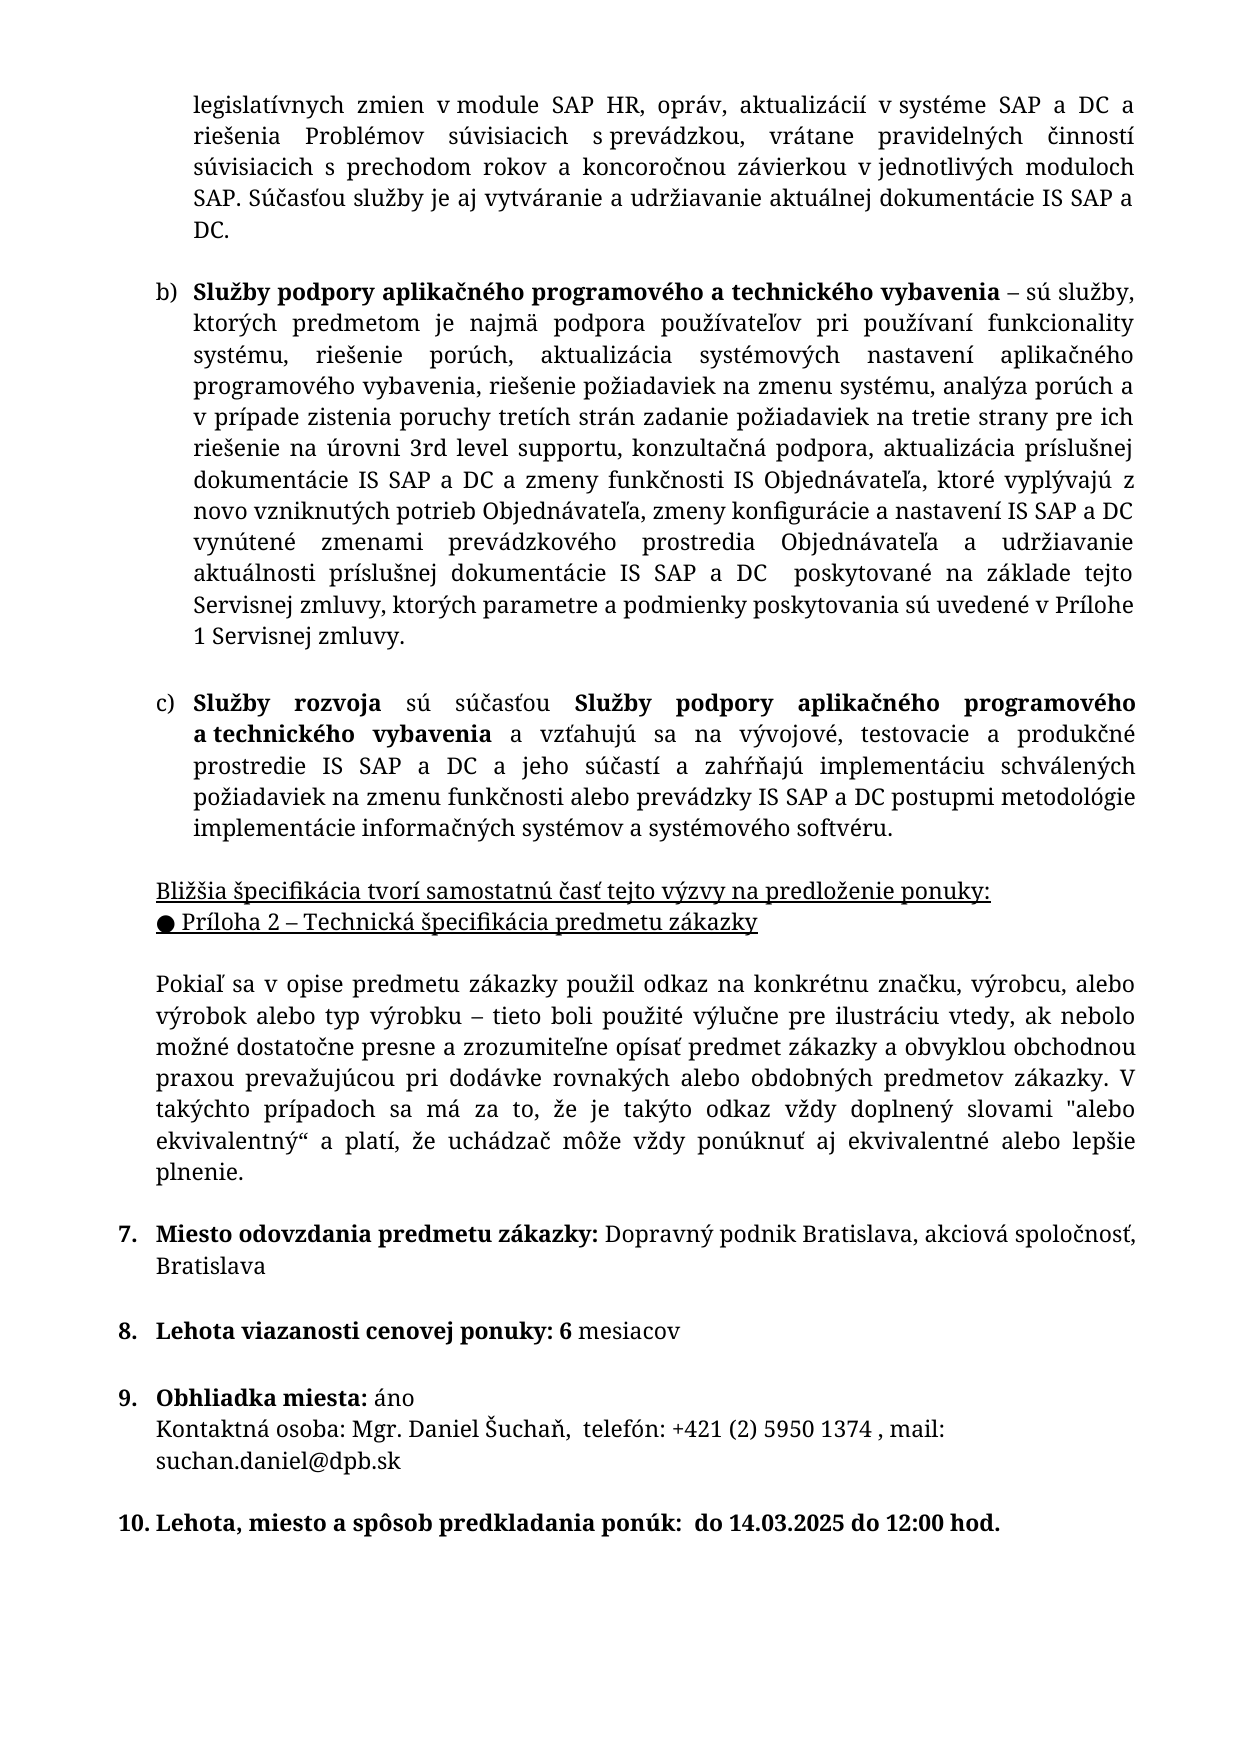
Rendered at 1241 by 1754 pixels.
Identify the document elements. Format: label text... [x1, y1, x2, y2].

text Bližšia špecifikácia tvorí samostatnú časť tejto výzvy na predloženie ponuky: [156, 874, 1137, 906]
list Obhliadka miesta: áno [118, 1382, 1137, 1413]
list Miesto odovzdania predmetu zákazky: Dopravný podnik Bratislava, akciová spoločnosť, Bratislava [118, 1218, 1137, 1281]
text Pokiaľ sa v opise predmetu zákazky použil odkaz na konkrétnu značku, výrobcu, alebo výrobok alebo typ výrobku – tieto boli použité výlučne pre ilustráciu vtedy, ak nebolo možné dostatočne presne a zrozumiteľne opísať predmet zákazky a obvyklou obchodnou praxou prevažujúcou pri dodávke rovnakých alebo obdobných predmetov zákazky. V takýchto prípadoch sa má za to, že je takýto odkaz vždy doplnený slovami "alebo ekvivalentný“ a platí, že uchádzač môže vždy ponúknuť aj ekvivalentné alebo lepšie plnenie. [156, 968, 1137, 1187]
text ● Príloha 2 – Technická špecifikácia predmetu zákazky [156, 906, 1137, 937]
list Lehota, miesto a spôsob predkladania ponúk: do 14.03.2025 do 12:00 hod. [118, 1507, 1137, 1538]
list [156, 89, 1135, 245]
list Kontaktná osoba: Mgr. Daniel Šuchaň, telefón: +421 (2) 5950 1374 , mail: suchan.daniel@dpb.sk [156, 1413, 1137, 1476]
list Služby rozvoja sú súčasťou Služby podpory aplikačného programového a technického vybavenia a vzťahujú sa na vývojové, testovacie a produkčné prostredie IS SAP a DC a jeho súčastí a zahŕňajú implementáciu schválených požiadaviek na zmenu funkčnosti alebo prevádzky IS SAP a DC postupmi metodológie implementácie informačných systémov a systémového softvéru. [156, 687, 1137, 843]
list Služby podpory aplikačného programového a technického vybavenia – sú služby, ktorých predmetom je najmä podpora používateľov pri používaní funkcionality systému, riešenie porúch, aktualizácia systémových nastavení aplikačného programového vybavenia, riešenie požiadaviek na zmenu systému, analýza porúch a v prípade zistenia poruchy tretích strán zadanie požiadaviek na tretie strany pre ich riešenie na úrovni 3rd level supportu, konzultačná podpora, aktualizácia príslušnej dokumentácie IS SAP a DC a zmeny funkčnosti IS Objednávateľa, ktoré vyplývajú z novo vzniknutých potrieb Objednávateľa, zmeny konfigurácie a nastavení IS SAP a DC vynútené zmenami prevádzkového prostredia Objednávateľa a udržiavanie aktuálnosti príslušnej dokumentácie IS SAP a DC poskytované na základe tejto Servisnej zmluvy, ktorých parametre a podmienky poskytovania sú uvedené v Prílohe 1 Servisnej zmluvy. [156, 276, 1135, 651]
list Lehota viazanosti cenovej ponuky: 6 mesiacov [118, 1315, 1137, 1346]
